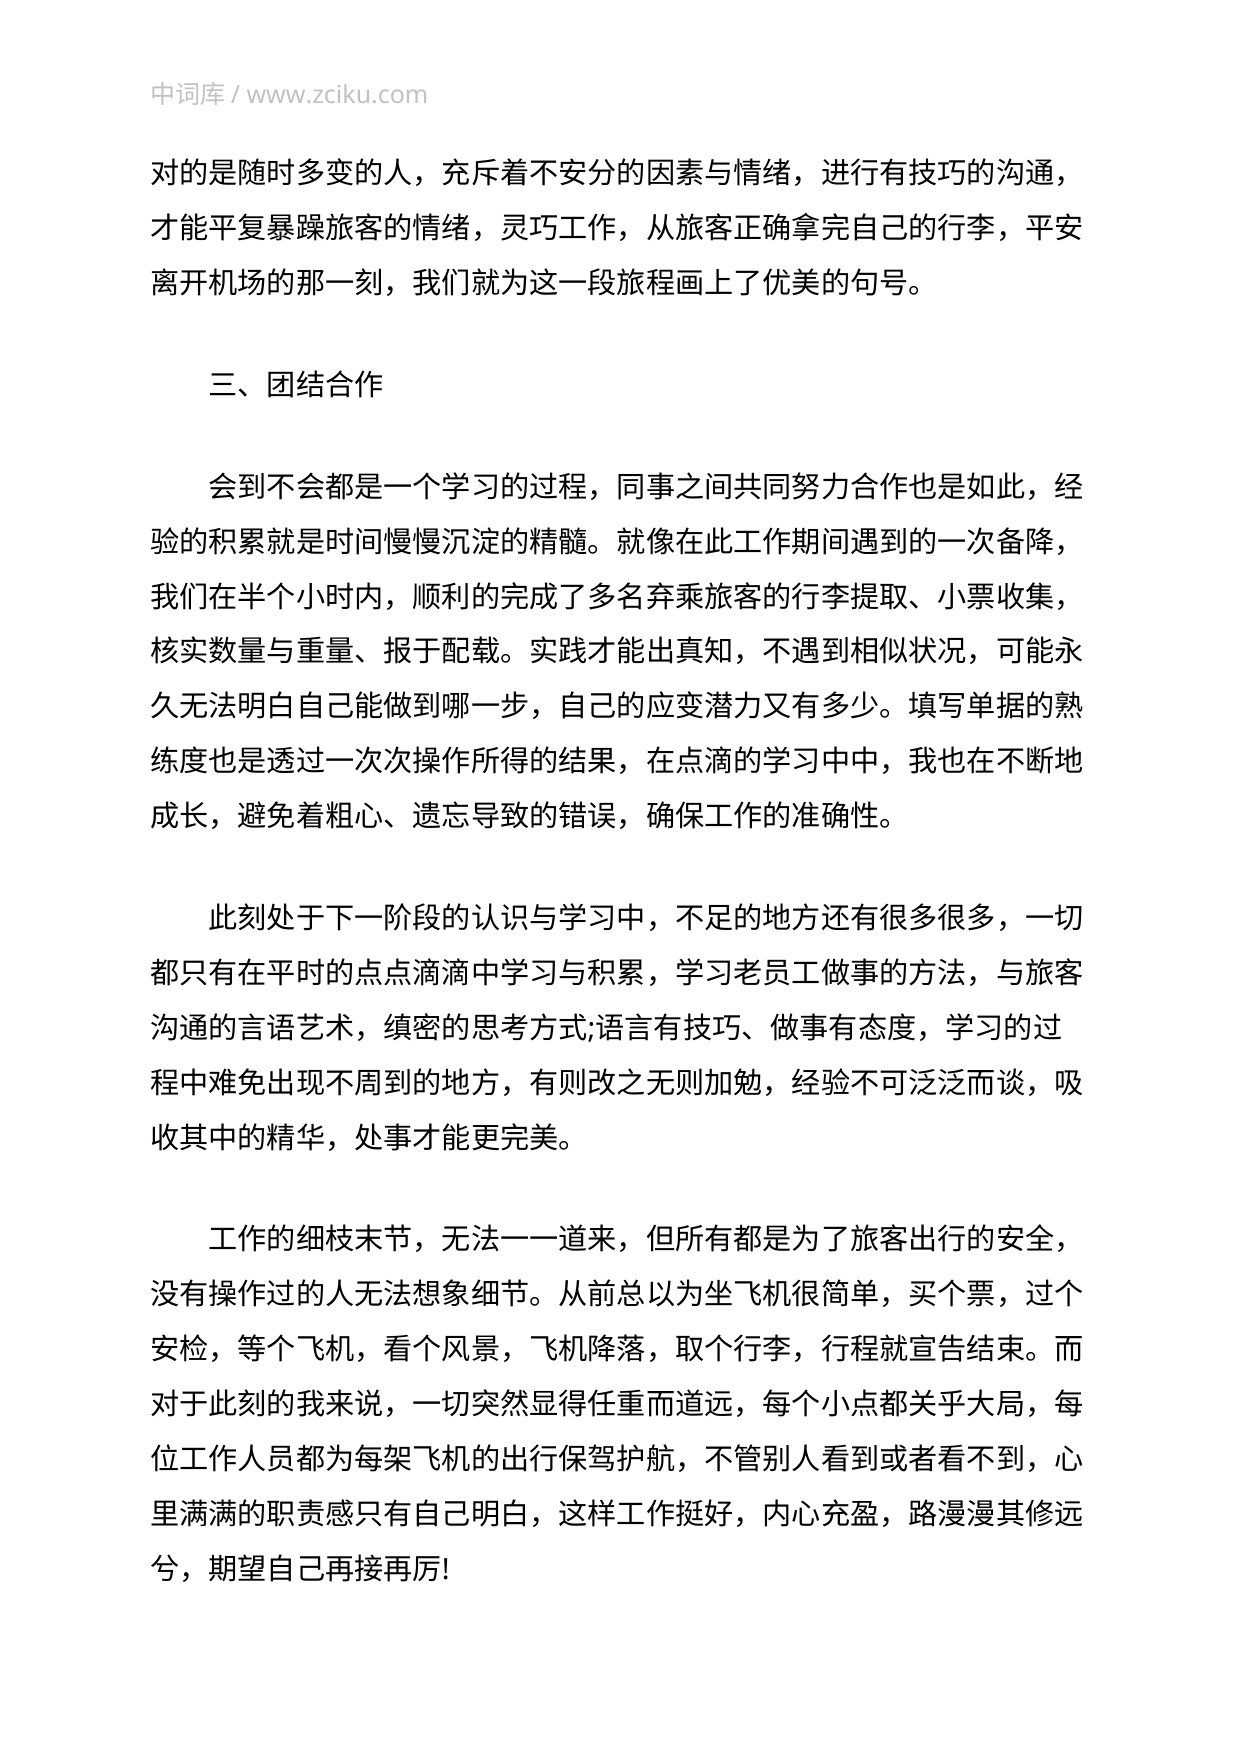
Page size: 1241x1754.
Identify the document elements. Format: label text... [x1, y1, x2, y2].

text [150, 150, 1090, 302]
text 会到不会都是一个学习的过程，同事之间共同努力合作也是如此，经验的积累就是时间慢慢沉淀的精髓。就像在此工作期间遇到的一次备降，我们在半个小时内，顺利的完成了多名弃乘旅客的行李提取、小票收集，核实数量与重量、报于配载。实践才能出真知，不遇到相似状况，可能永久无法明白自己能做到哪一步，自己的应变潜力又有多少。填写单据的熟练度也是透过一次次操作所得的结果，在点滴的学习中中，我也在不断地成长，避免着粗心、遗忘导致的错误，确保工作的准确性。 [150, 463, 1090, 835]
text 三、团结合作 [150, 362, 1090, 404]
text 工作的细枝末节，无法一一道来，但所有都是为了旅客出行的安全，没有操作过的人无法想象细节。从前总以为坐飞机很简单，买个票，过个安检，等个飞机，看个风景，飞机降落，取个行李，行程就宣告结束。而对于此刻的我来说，一切突然显得任重而道远，每个小点都关乎大局，每位工作人员都为每架飞机的出行保驾护航，不管别人看到或者看不到，心里满满的职责感只有自己明白，这样工作挺好，内心充盈，路漫漫其修远兮，期望自己再接再厉! [150, 1216, 1090, 1588]
text 此刻处于下一阶段的认识与学习中，不足的地方还有很多很多，一切都只有在平时的点点滴滴中学习与积累，学习老员工做事的方法，与旅客沟通的言语艺术，缜密的思考方式;语言有技巧、做事有态度，学习的过程中难免出现不周到的地方，有则改之无则加勉，经验不可泛泛而谈，吸收其中的精华，处事才能更完美。 [150, 894, 1090, 1156]
